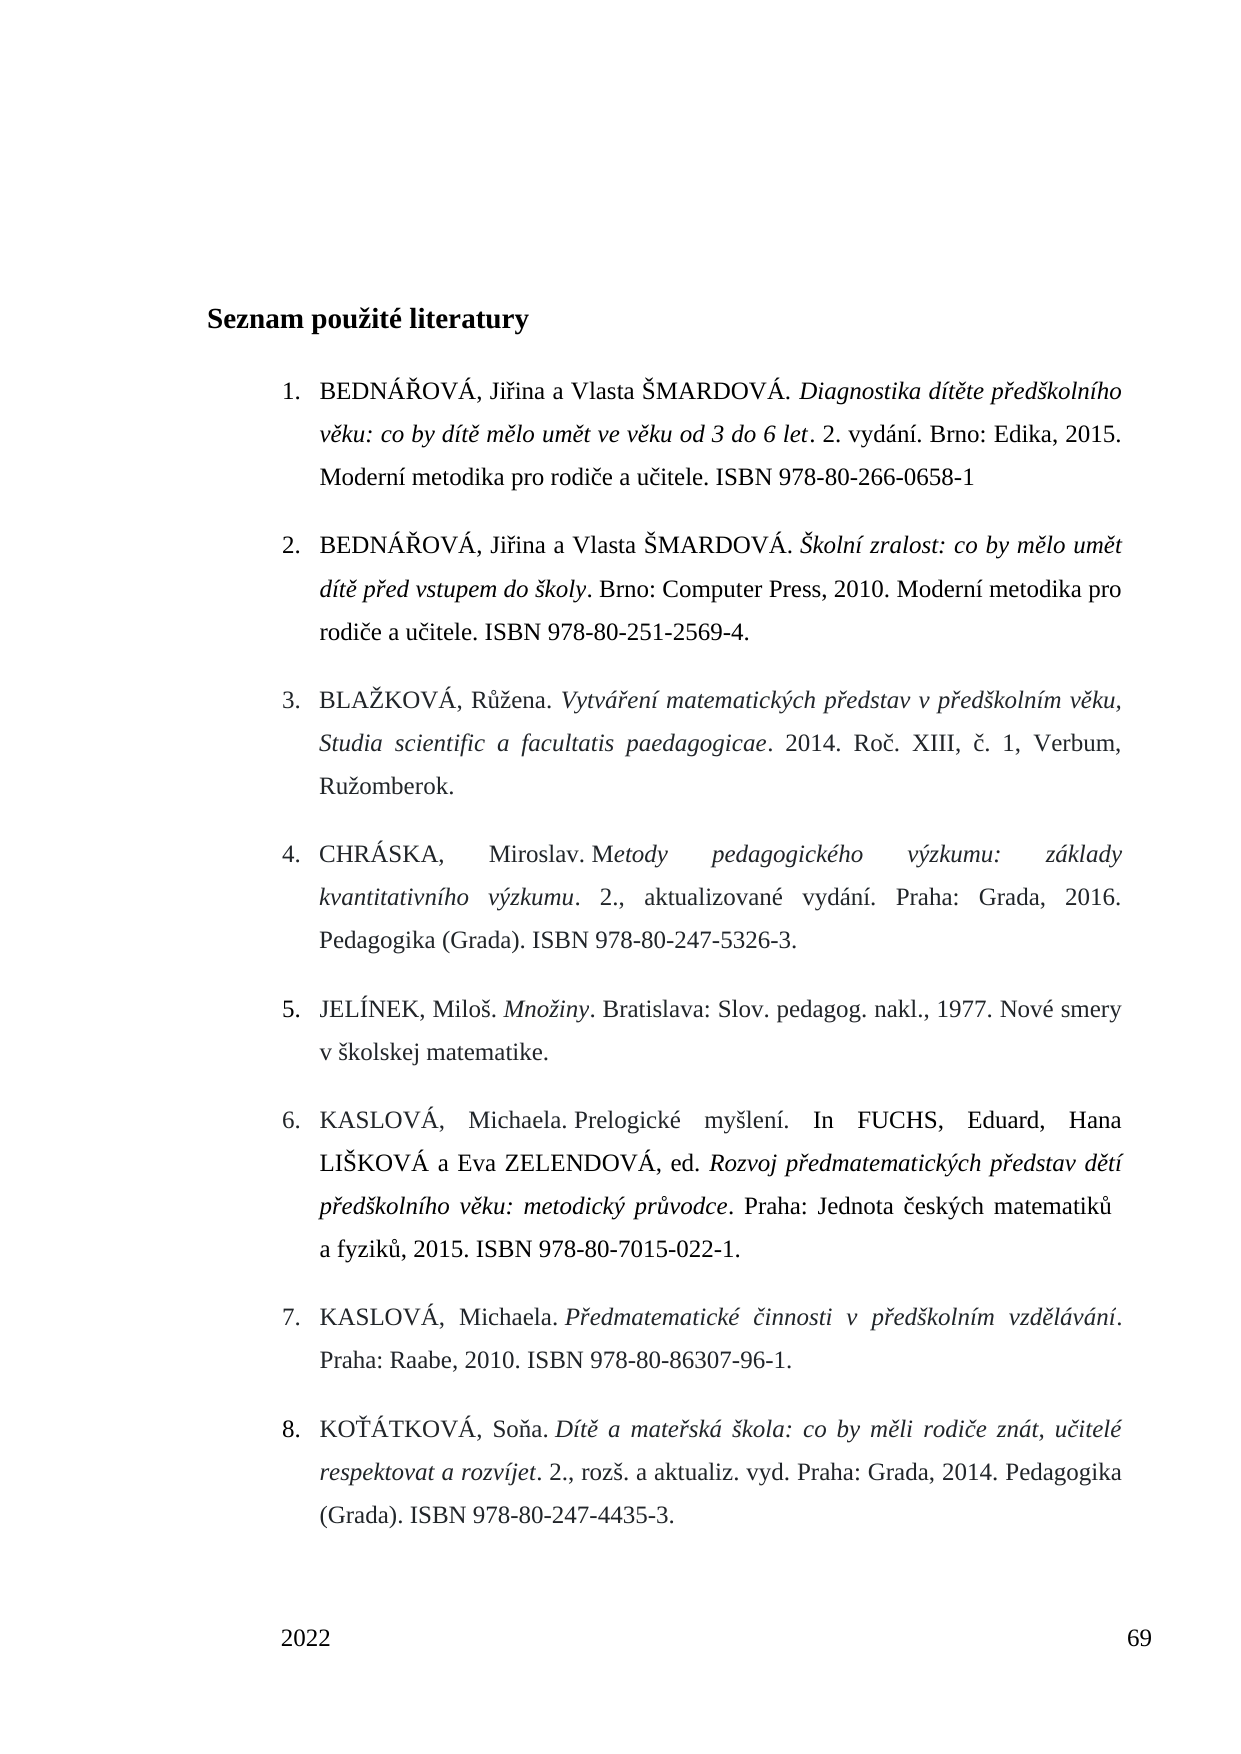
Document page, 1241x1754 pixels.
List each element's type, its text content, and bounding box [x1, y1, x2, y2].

text BEDNÁŘOVÁ, Jiřina a Vlasta ŠMARDOVÁ. Diagnostika dítěte předškolního věku: co by dítě mělo umět ve věku od 3 do 6 let. 2. vydání. Brno: Edika, 2015. Moderní metodika pro rodiče a učitele. ISBN 978-80-266-0658-1 [282, 376, 1122, 491]
text BLAŽKOVÁ, Růžena. Vytváření matematických představ v předškolním věku, Studia scientific a facultatis paedagogicae. 2014. Roč. XIII, č. 1, Verbum, Ružomberok. [282, 685, 1122, 800]
text KOŤÁTKOVÁ, Soňa. Dítě a mateřská škola: co by měli rodiče znát, učitelé respektovat a rozvíjet. 2., rozš. a aktualiz. vyd. Praha: Grada, 2014. Pedagogika (Grada). ISBN 978-80-247-4435-3. [282, 1414, 1122, 1529]
text JELÍNEK, Miloš. Množiny. Bratislava: Slov. pedagog. nakl., 1977. Nové smery v školskej matematike. [282, 994, 1122, 1066]
text BEDNÁŘOVÁ, Jiřina a Vlasta ŠMARDOVÁ. Školní zralost: co by mělo umět dítě před vstupem do školy. Brno: Computer Press, 2010. Moderní metodika pro rodiče a učitele. ISBN 978-80-251-2569-4. [282, 531, 1122, 646]
text KASLOVÁ, Michaela. Prelogické myšlení. In FUCHS, Eduard, Hana LIŠKOVÁ a Eva ZELENDOVÁ, ed. Rozvoj předmatematických představ dětí předškolního věku: metodický průvodce. Praha: Jednota českých matematiků a fyziků, 2015. ISBN 978-80-7015-022-1. [282, 1105, 1122, 1263]
text CHRÁSKA, Miroslav. Metody pedagogického výzkumu: základy kvantitativního výzkumu. 2., aktualizované vydání. Praha: Grada, 2016. Pedagogika (Grada). ISBN 978-80-247-5326-3. [282, 839, 1122, 954]
subtitle Seznam použité literatury [207, 301, 1122, 334]
text KASLOVÁ, Michaela. Předmatematické činnosti v předškolním vzdělávání. Praha: Raabe, 2010. ISBN 978-80-86307-96-1. [282, 1302, 1122, 1374]
